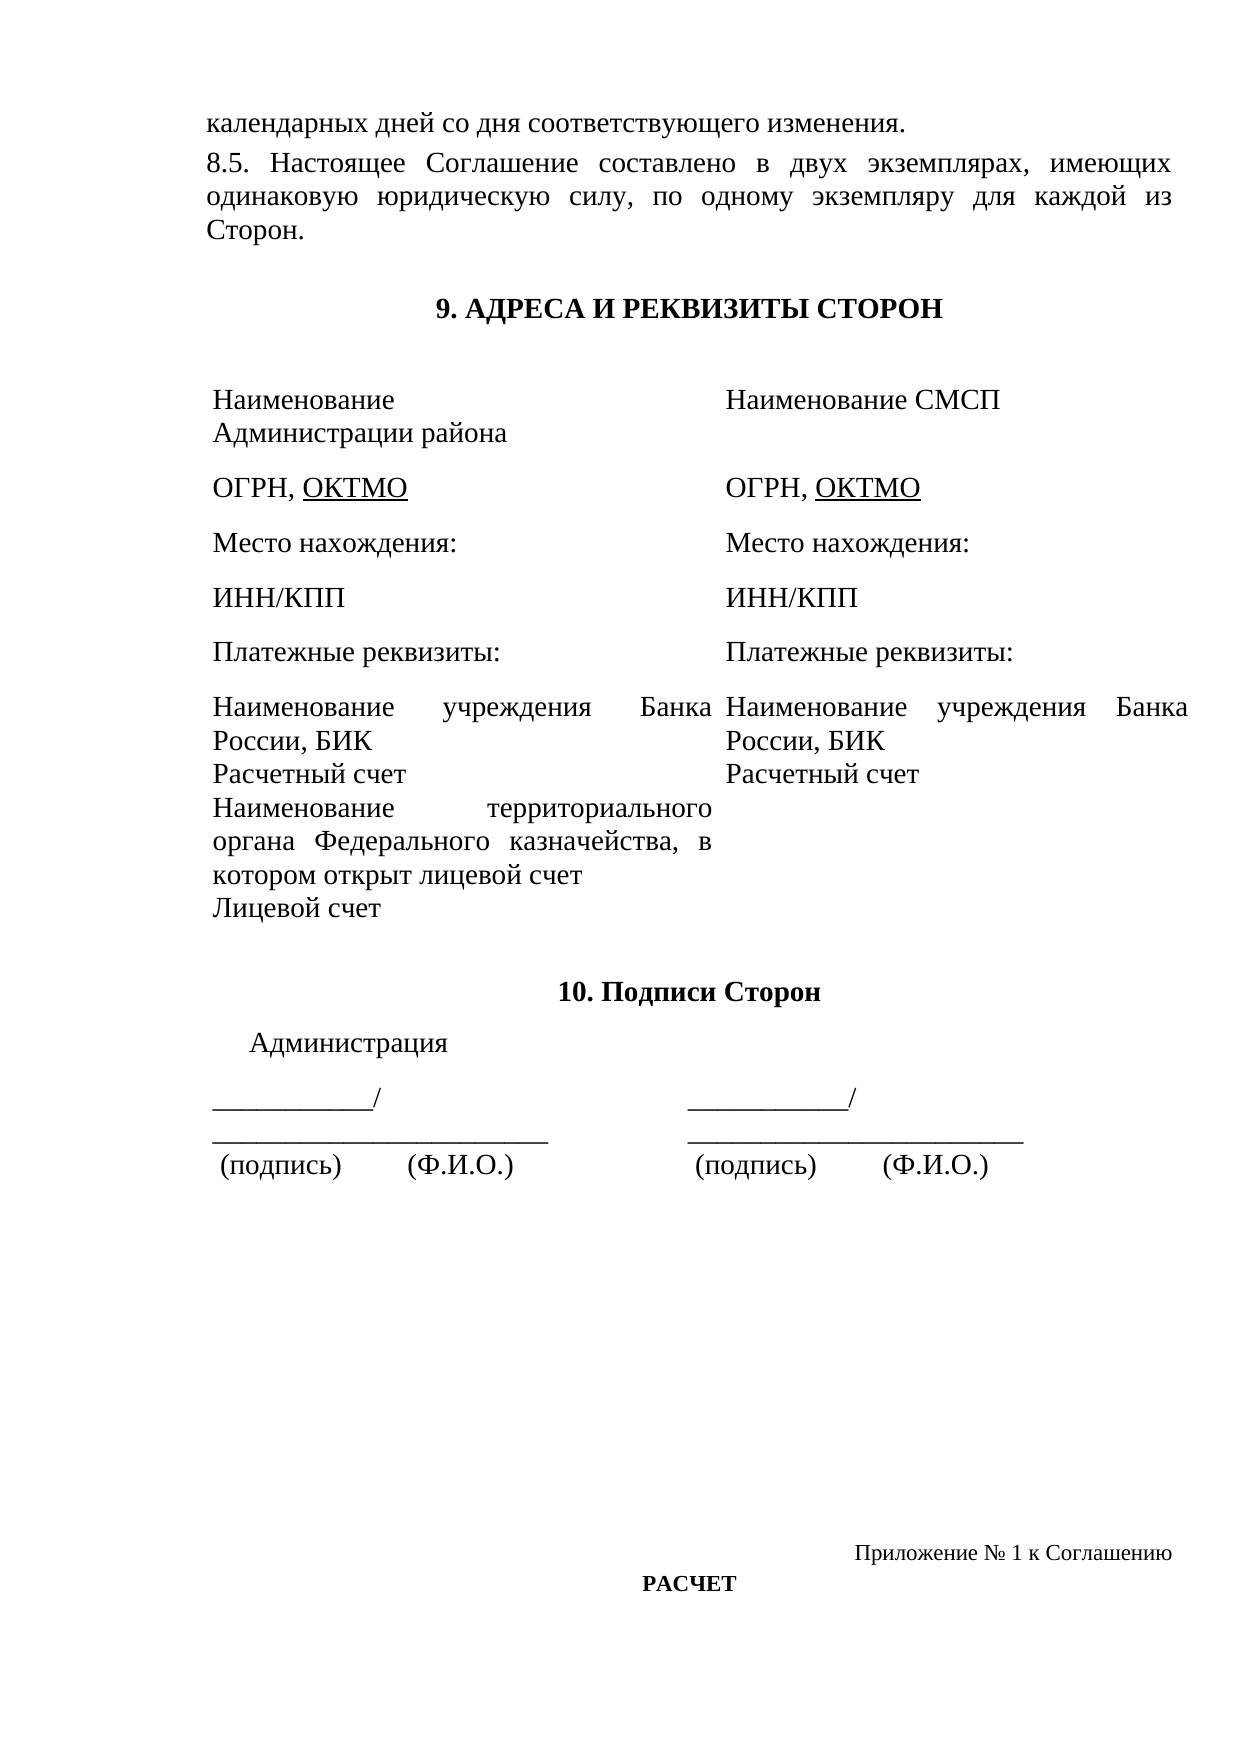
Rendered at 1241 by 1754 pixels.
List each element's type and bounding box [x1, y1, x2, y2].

table_cell [200, 95, 1179, 1613]
